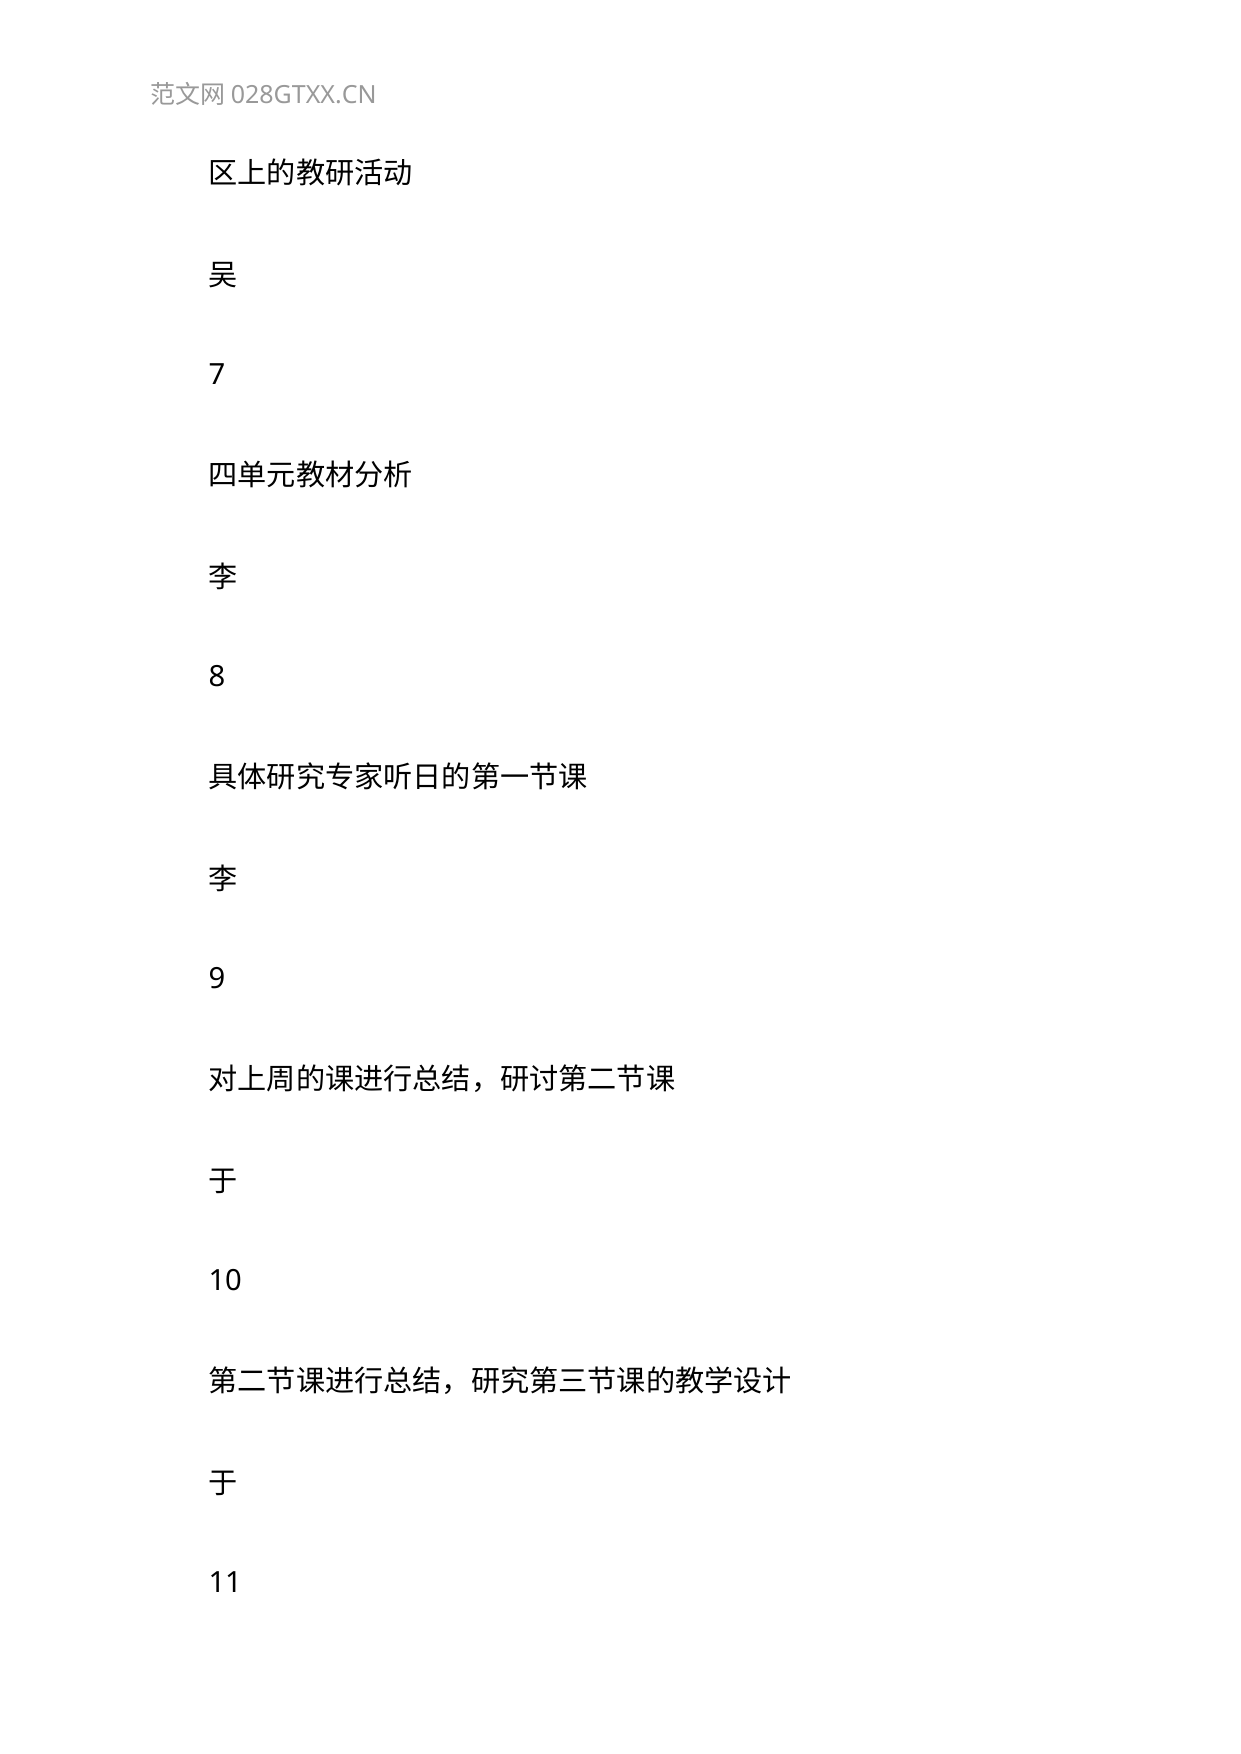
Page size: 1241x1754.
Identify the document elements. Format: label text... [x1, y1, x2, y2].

text 第二节课进行总结，研究第三节课的教学设计 [150, 1358, 1090, 1400]
text 10 [150, 1259, 1090, 1299]
text 于 [150, 1158, 1090, 1200]
text 四单元教材分析 [150, 452, 1090, 494]
text 8 [150, 656, 1090, 695]
text 11 [150, 1561, 1090, 1601]
text 对上周的课进行总结，研讨第二节课 [150, 1056, 1090, 1098]
text 李 [150, 554, 1090, 596]
text 李 [150, 856, 1090, 898]
text 吴 [150, 252, 1090, 294]
text 具体研究专家听日的第一节课 [150, 754, 1090, 796]
text 9 [150, 957, 1090, 997]
text 区上的教研活动 [150, 150, 1090, 192]
text 7 [150, 353, 1090, 393]
text 于 [150, 1460, 1090, 1502]
